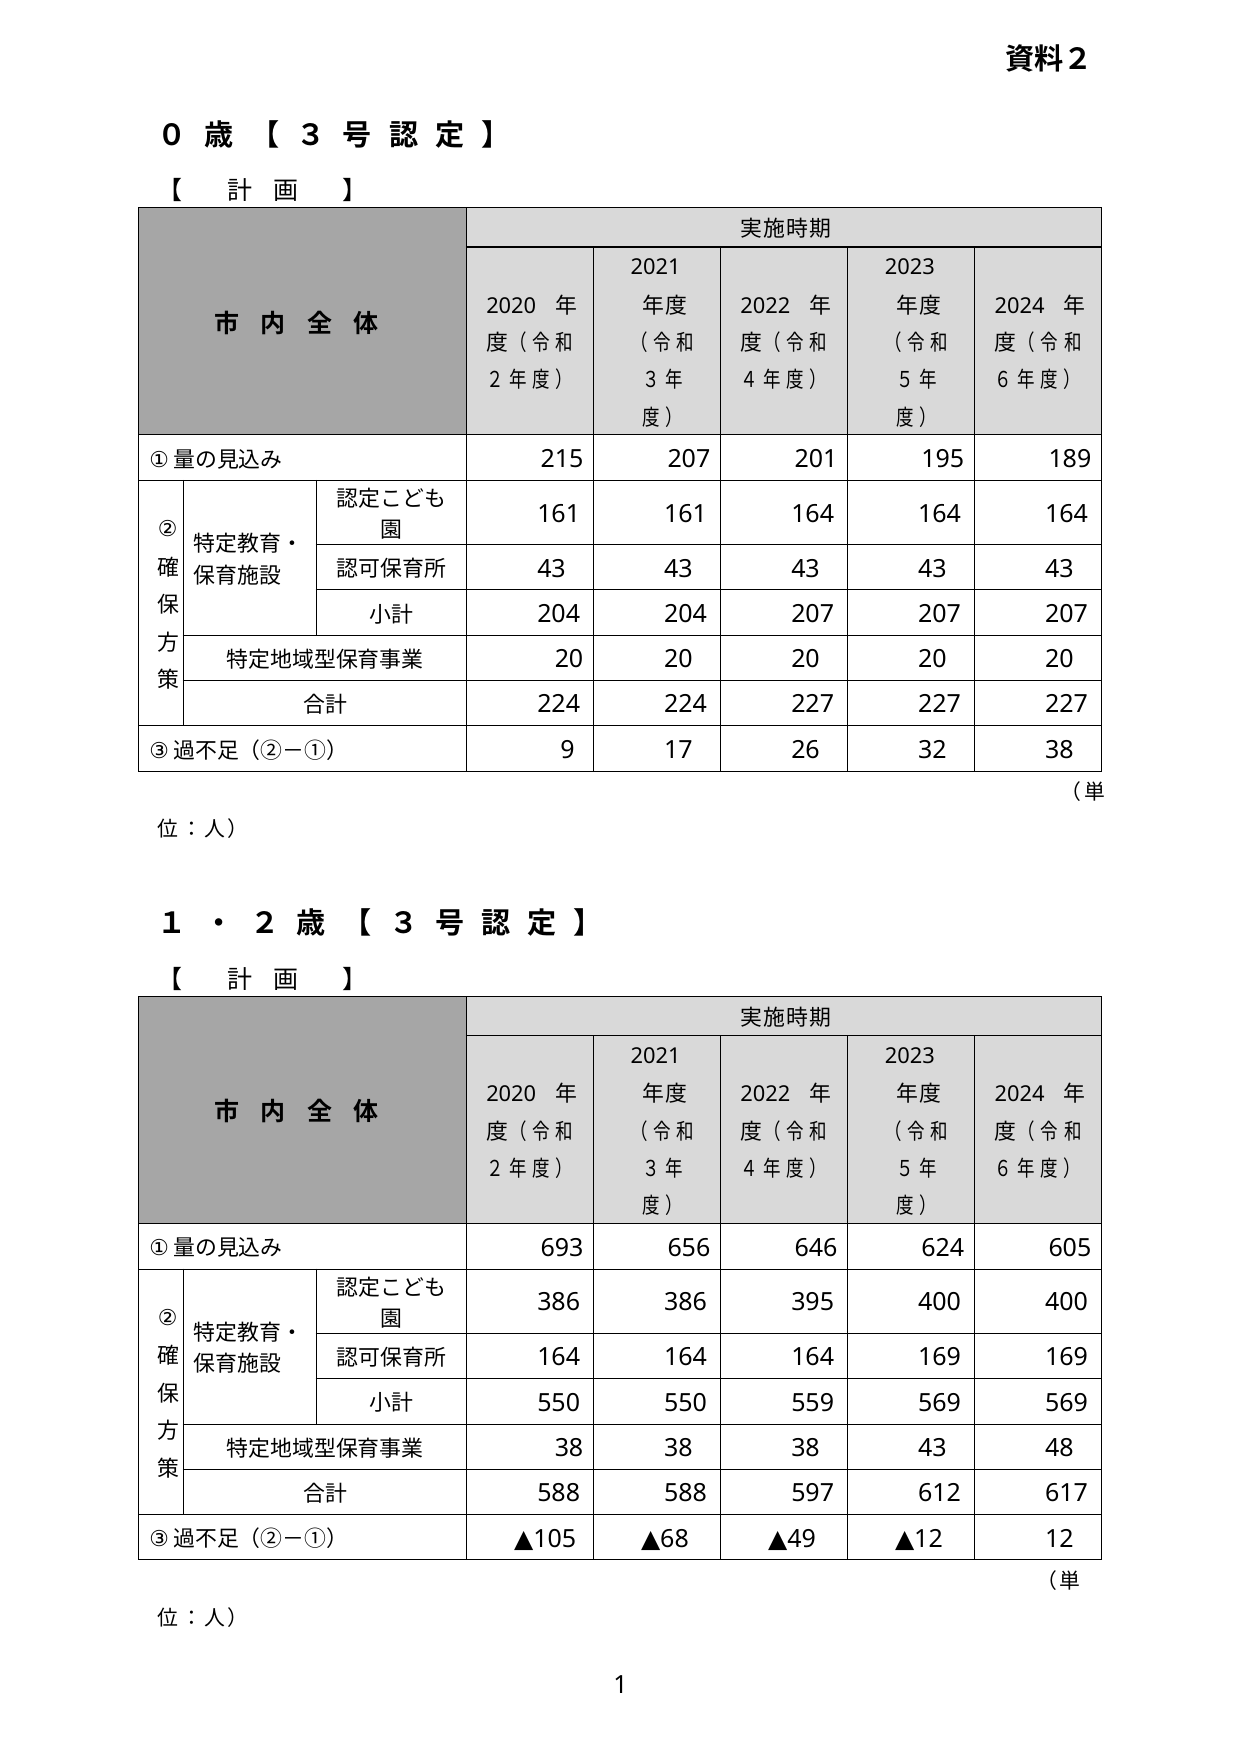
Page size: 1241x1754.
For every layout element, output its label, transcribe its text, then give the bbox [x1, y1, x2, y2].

table_cell ▲105 [467, 1515, 593, 1559]
table_cell 605 [975, 1224, 1101, 1268]
table_cell 43 [721, 545, 847, 589]
table_cell 20 [721, 636, 847, 680]
table_cell 569 [848, 1379, 974, 1423]
table_cell 400 [975, 1270, 1101, 1333]
table_cell 395 [721, 1270, 847, 1333]
table_cell 207 [848, 590, 974, 635]
table_cell 38 [975, 726, 1101, 771]
table_cell 38 [594, 1425, 720, 1469]
table_header 市内全体 [139, 208, 466, 434]
table_cell 20 [848, 636, 974, 680]
table_cell 164 [848, 481, 974, 544]
table_cell 646 [721, 1224, 847, 1268]
table_cell 204 [467, 590, 593, 635]
table_cell 2023年度（令和５年度） [848, 248, 974, 434]
table_cell 161 [467, 481, 593, 544]
table_cell 32 [848, 726, 974, 771]
table_cell 204 [594, 590, 720, 635]
table_cell 386 [467, 1270, 593, 1333]
text （単位：人） [158, 1560, 1083, 1635]
table_cell 2021年度（令和３年度） [594, 248, 720, 434]
table_cell 38 [721, 1425, 847, 1469]
text （単位：人） [158, 772, 1147, 846]
table_cell 認定こども園 [317, 481, 466, 544]
table_cell 164 [721, 1334, 847, 1378]
table_cell 認可保育所 [317, 545, 466, 589]
table_cell 2024年度（令和６年度） [975, 248, 1101, 434]
table_cell 227 [721, 681, 847, 725]
table_cell 43 [594, 545, 720, 589]
table_cell 20 [467, 636, 593, 680]
table_cell 400 [848, 1270, 974, 1333]
table_cell 189 [975, 435, 1101, 480]
table_cell 656 [594, 1224, 720, 1268]
table_cell 43 [975, 545, 1101, 589]
table_cell 164 [467, 1334, 593, 1378]
table_header 実施時期 [467, 208, 1101, 246]
table_cell 207 [721, 590, 847, 635]
table_cell 43 [467, 545, 593, 589]
table_header 実施時期 [467, 997, 1101, 1035]
table_cell 386 [594, 1270, 720, 1333]
table_cell 169 [975, 1334, 1101, 1378]
table_cell 特定地域型保育事業 [184, 1425, 466, 1469]
table_cell 550 [594, 1379, 720, 1423]
table_cell ▲12 [848, 1515, 974, 1559]
table_cell 26 [721, 726, 847, 771]
table_cell 617 [975, 1470, 1101, 1514]
table_cell 693 [467, 1224, 593, 1268]
table_cell ③過不足（②－①） [139, 726, 466, 771]
table_cell 43 [848, 1425, 974, 1469]
table_cell ①量の見込み [139, 435, 466, 480]
table_cell 43 [848, 545, 974, 589]
table_cell 認可保育所 [317, 1334, 466, 1378]
table_cell 215 [467, 435, 593, 480]
text １・２歳【３号認定】 [158, 884, 1083, 959]
table_cell 164 [721, 481, 847, 544]
table_cell ▲49 [721, 1515, 847, 1559]
table_cell 161 [594, 481, 720, 544]
table_cell 559 [721, 1379, 847, 1423]
table_header 市内全体 [139, 997, 466, 1223]
table_cell 小計 [317, 1379, 466, 1423]
table_cell 38 [467, 1425, 593, 1469]
table_cell 195 [848, 435, 974, 480]
table_cell 2022年度（令和４年度） [721, 1036, 847, 1223]
table_cell 特定地域型保育事業 [184, 636, 466, 680]
table_cell 597 [721, 1470, 847, 1514]
table_cell 207 [594, 435, 720, 480]
table_cell ②確保方策 [139, 1270, 183, 1514]
table_cell 588 [594, 1470, 720, 1514]
table_cell 合計 [184, 1470, 466, 1514]
table_cell 612 [848, 1470, 974, 1514]
table_cell 624 [848, 1224, 974, 1268]
table_cell ②確保方策 [139, 481, 183, 725]
table_cell 169 [848, 1334, 974, 1378]
table_cell 2020年度（令和２年度） [467, 248, 593, 434]
table_cell 227 [975, 681, 1101, 725]
table_cell ▲68 [594, 1515, 720, 1559]
table_cell 2023年度（令和５年度） [848, 1036, 974, 1223]
table_cell 20 [975, 636, 1101, 680]
table_cell 20 [594, 636, 720, 680]
table_cell 特定教育・ 保育施設 [184, 1270, 316, 1423]
table_cell 2022年度（令和４年度） [721, 248, 847, 434]
table_cell 569 [975, 1379, 1101, 1423]
text 【 計画 】 [158, 959, 1147, 996]
table_cell 588 [467, 1470, 593, 1514]
table_cell 9 [467, 726, 593, 771]
table_cell ③過不足（②－①） [139, 1515, 466, 1559]
table_cell 48 [975, 1425, 1101, 1469]
table_cell 17 [594, 726, 720, 771]
text 【 計画 】 [158, 170, 1147, 207]
table_cell 小計 [317, 590, 466, 635]
table_cell 207 [975, 590, 1101, 635]
table_cell 224 [467, 681, 593, 725]
table_cell 12 [975, 1515, 1101, 1559]
table_cell 164 [594, 1334, 720, 1378]
text ０歳【３号認定】 [158, 95, 1083, 170]
table_cell 特定教育・ 保育施設 [184, 481, 316, 635]
table_cell 201 [721, 435, 847, 480]
table_cell 227 [848, 681, 974, 725]
table_cell 164 [975, 481, 1101, 544]
table_cell 合計 [184, 681, 466, 725]
table_cell 224 [594, 681, 720, 725]
table_cell 550 [467, 1379, 593, 1423]
table_cell 2024年度（令和６年度） [975, 1036, 1101, 1223]
table_cell 2021年度（令和３年度） [594, 1036, 720, 1223]
table_cell ①量の見込み [139, 1224, 466, 1268]
table_cell 2020年度（令和２年度） [467, 1036, 593, 1223]
table_cell 認定こども園 [317, 1270, 466, 1333]
